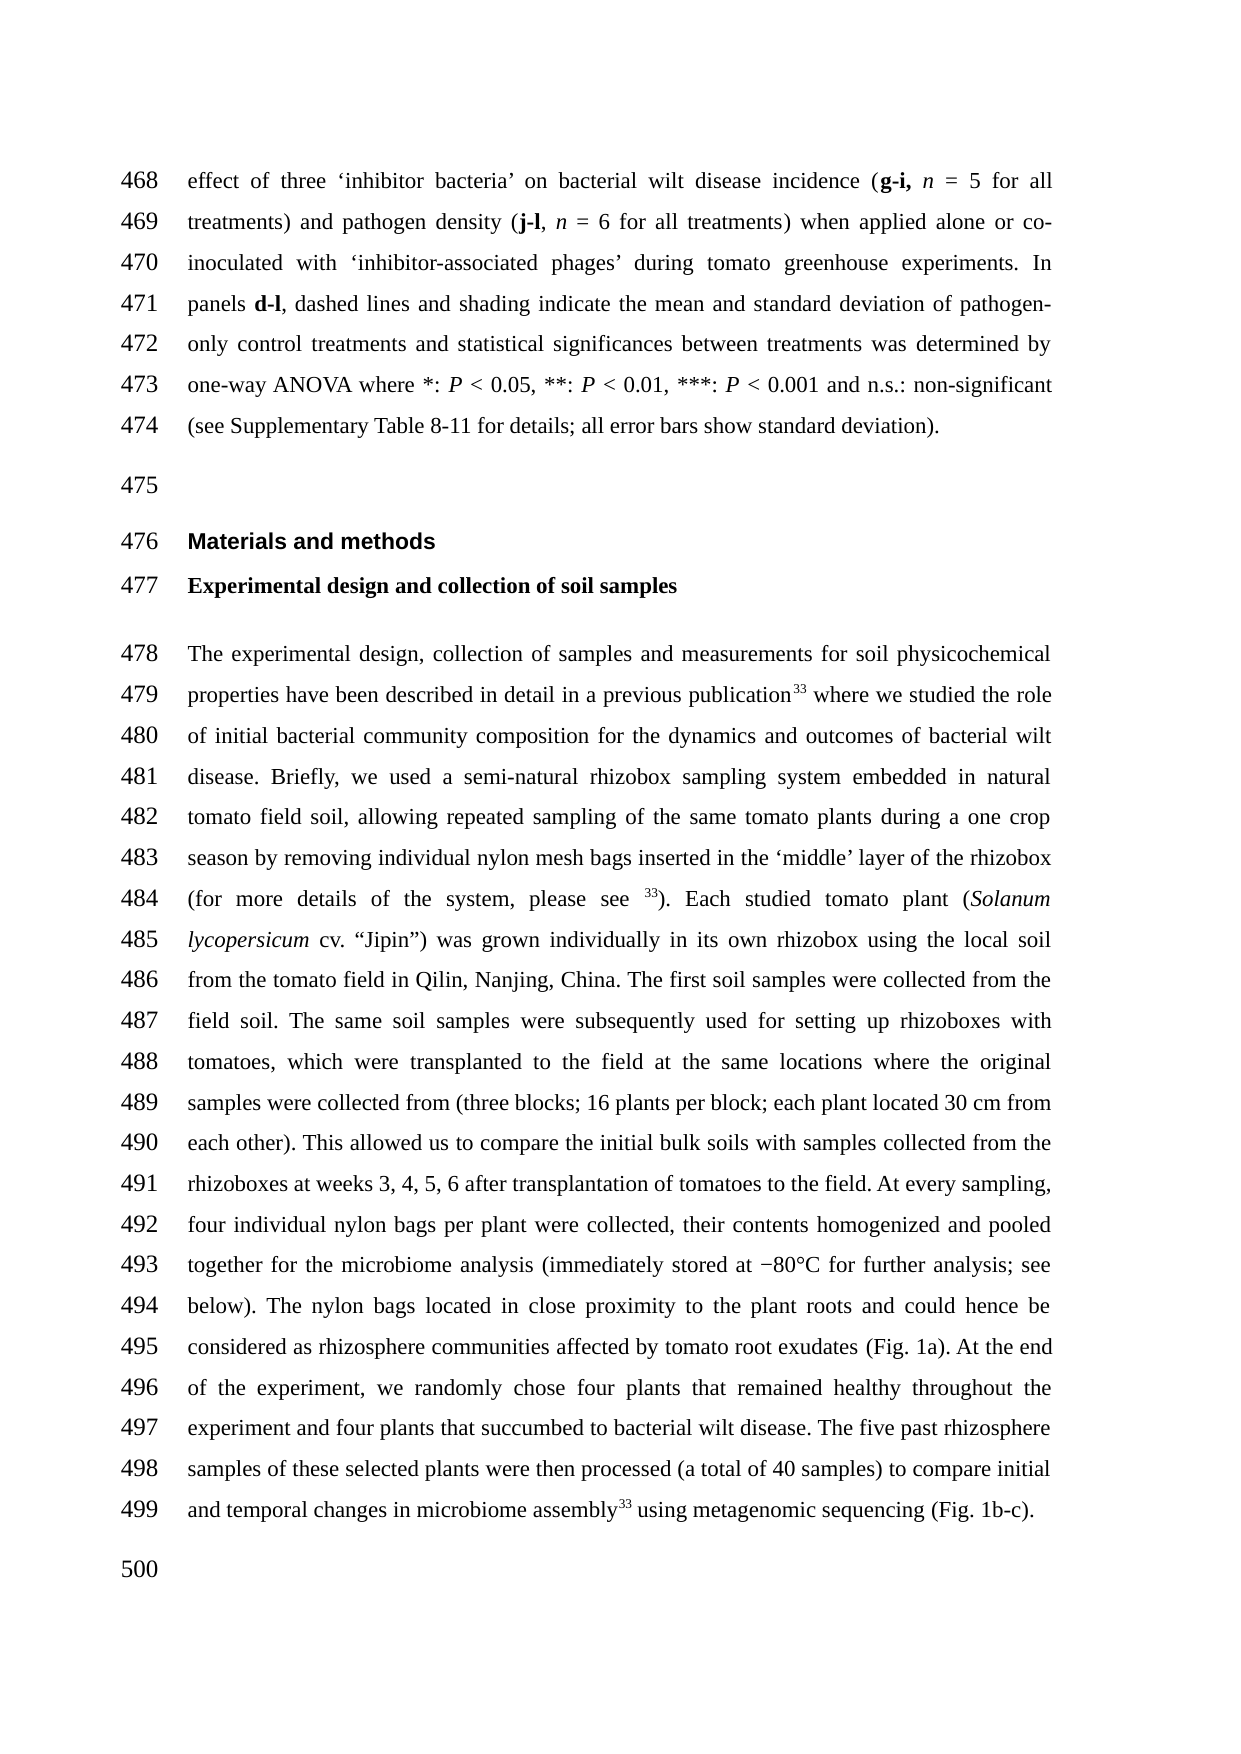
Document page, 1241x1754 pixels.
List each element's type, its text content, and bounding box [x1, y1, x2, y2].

text Experimental design and collection of soil samples [187, 569, 1053, 603]
text Materials and methods [187, 528, 1053, 554]
text The experimental design, collection of samples and measurements for soil physicochemical properties have been described in detail in a previous publication33 where we studied the role of initial bacterial community composition for the dynamics and outcomes of bacterial wilt disease. Briefly, we used a semi-natural rhizobox sampling system embedded in natural tomato field soil, allowing repeated sampling of the same tomato plants during a one crop season by removing individual nylon mesh bags inserted in the ‘middle’ layer of the rhizobox (for more details of the system, please see 33). Each studied tomato plant (Solanum lycopersicum cv. “Jipin”) was grown individually in its own rhizobox using the local soil from the tomato field in Qilin, Nanjing, China. The first soil samples were collected from the field soil. The same soil samples were subsequently used for setting up rhizoboxes with tomatoes, which were transplanted to the field at the same locations where the original samples were collected from (three blocks; 16 plants per block; each plant located 30 cm from each other). This allowed us to compare the initial bulk soils with samples collected from the rhizoboxes at weeks 3, 4, 5, 6 after transplantation of tomatoes to the field. At every sampling, four individual nylon bags per plant were collected, their contents homogenized and pooled together for the microbiome analysis (immediately stored at −80°C for further analysis; see below). The nylon bags located in close proximity to the plant roots and could hence be considered as rhizosphere communities affected by tomato root exudates (Fig. 1a). At the end of the experiment, we randomly chose four plants that remained healthy throughout the experiment and four plants that succumbed to bacterial wilt disease. The five past rhizosphere samples of these selected plants were then processed (a total of 40 samples) to compare initial and temporal changes in microbiome assembly33 using metagenomic sequencing (Fig. 1b-c). [187, 637, 1053, 1526]
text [187, 164, 1053, 442]
